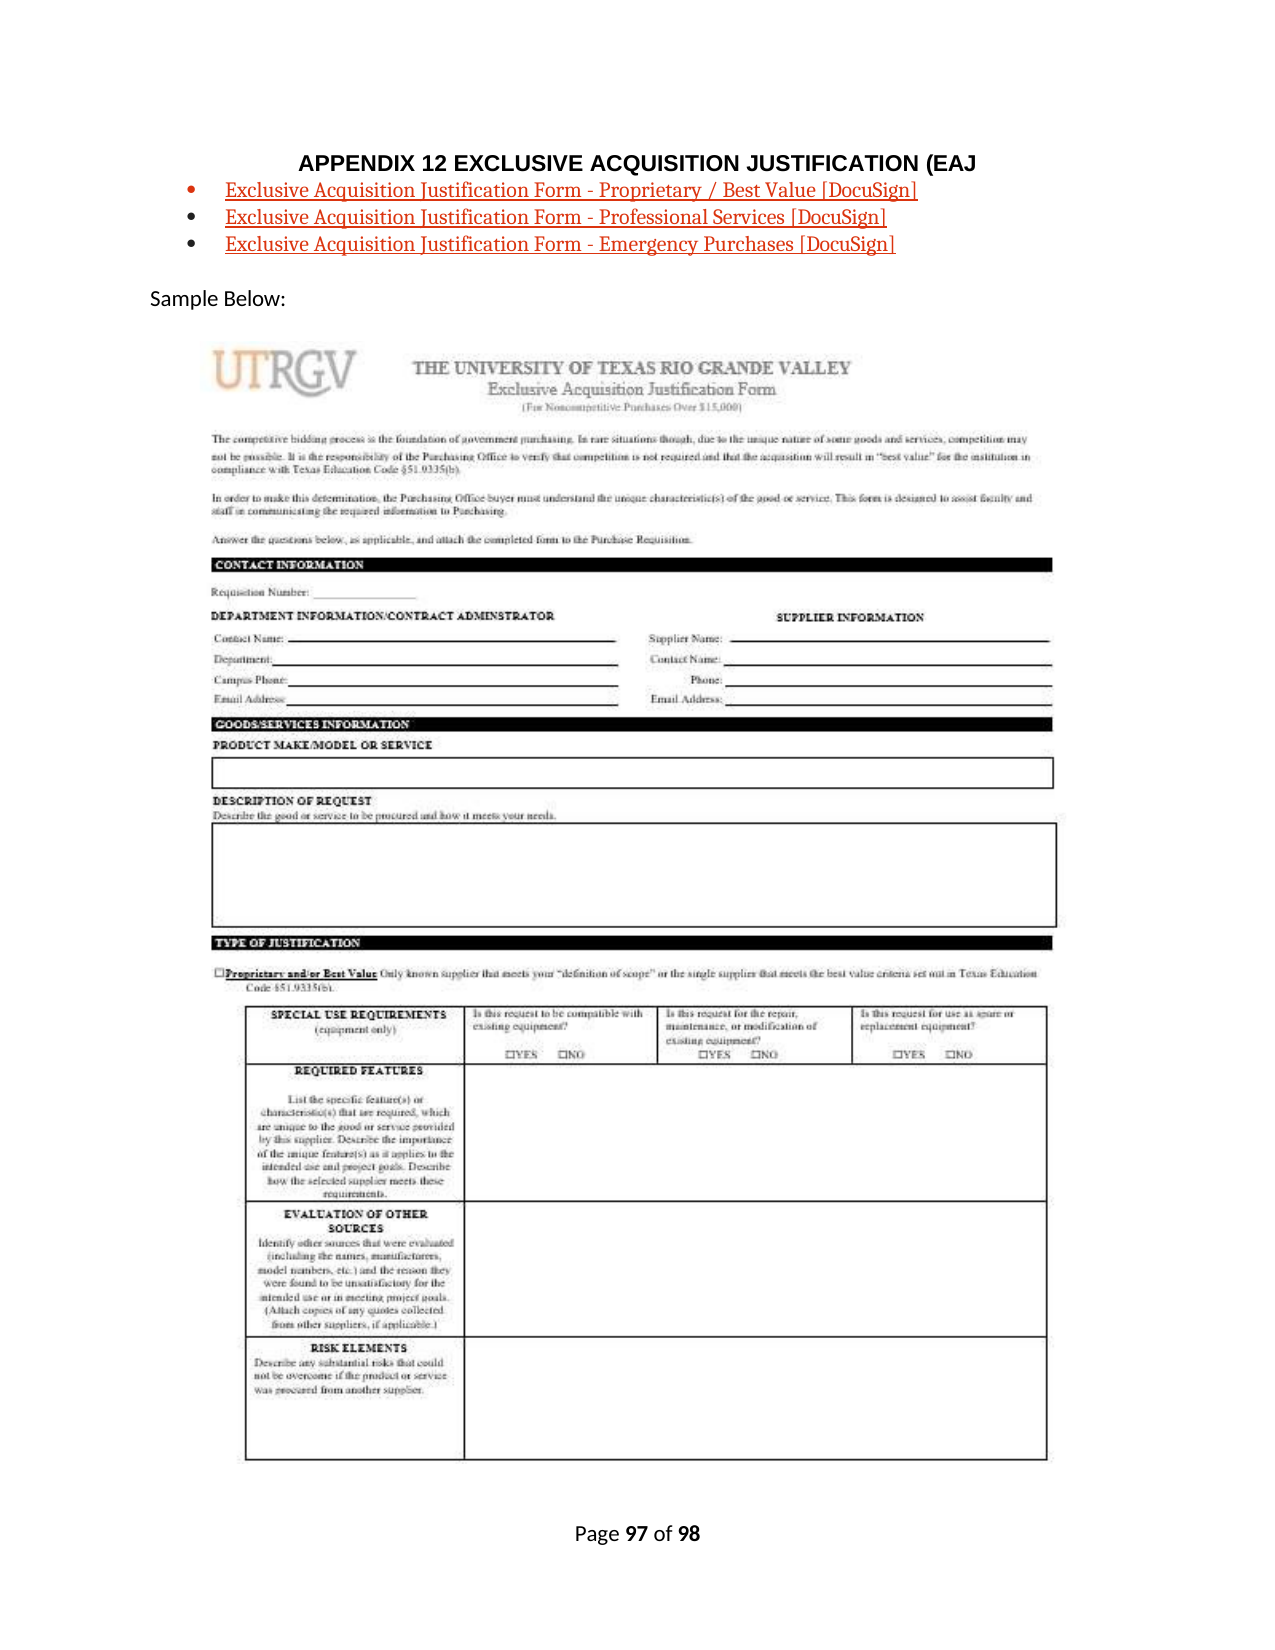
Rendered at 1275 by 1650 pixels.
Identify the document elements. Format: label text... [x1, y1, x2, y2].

text Sample Below: [150, 284, 1225, 312]
subtitle APPENDIX 12 EXCLUSIVE ACQUISITION JUSTIFICATION (EAJ [55, 150, 1219, 176]
list Exclusive Acquisition Justification Form - Emergency Purchases [DocuSign] [187, 230, 1225, 257]
list Exclusive Acquisition Justification Form - Professional Services [DocuSign] [187, 203, 1225, 230]
list Exclusive Acquisition Justification Form - Proprietary / Best Value [DocuSign] [187, 176, 1225, 203]
picture [199, 341, 1067, 1464]
